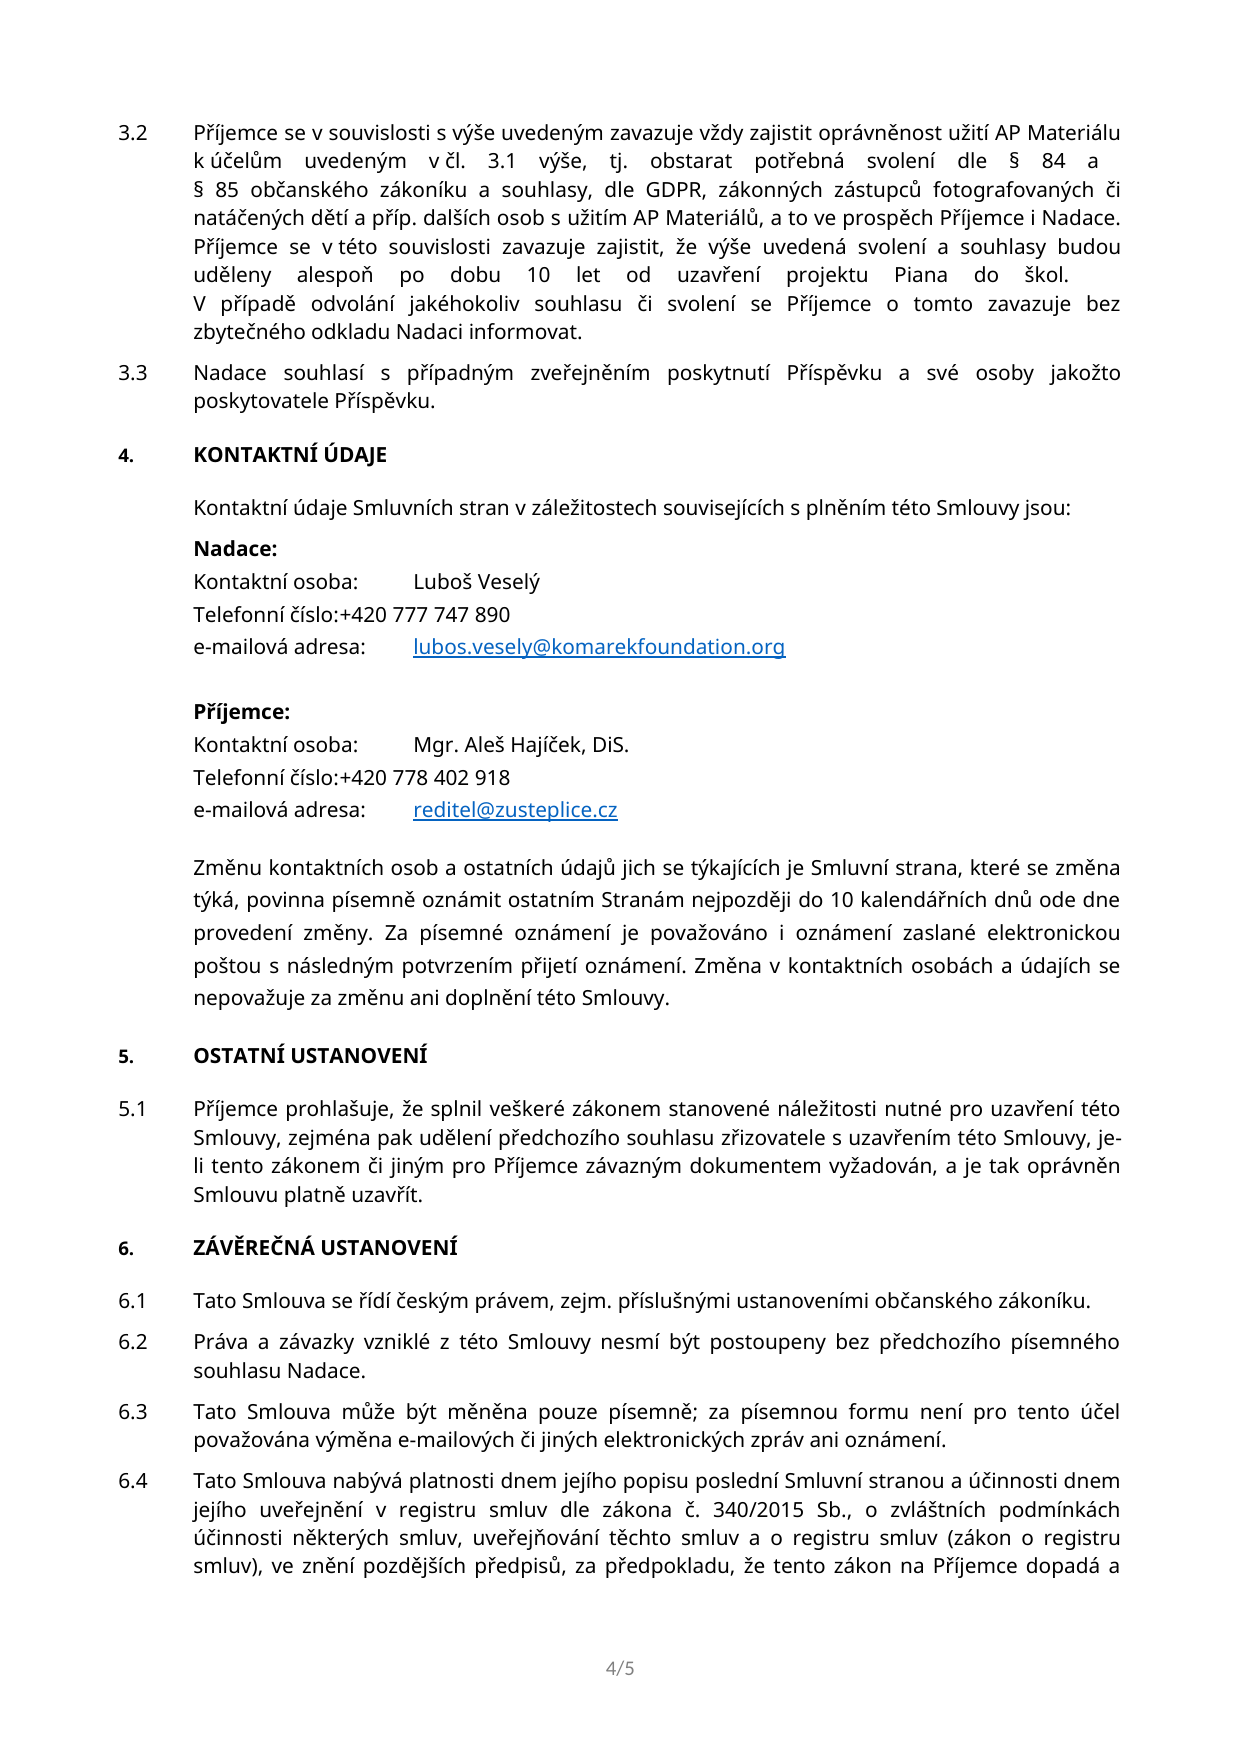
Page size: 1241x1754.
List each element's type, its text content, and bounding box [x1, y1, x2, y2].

subtitle OSTATNÍ USTANOVENÍ [118, 1041, 1122, 1069]
subtitle e-mailová adresa: lubos.vesely@komarekfoundation.org [193, 632, 1122, 661]
subtitle Kontaktní osoba: Luboš Veselý [193, 567, 1122, 596]
subtitle Nadace souhlasí s případným zveřejněním poskytnutí Příspěvku a své osoby jakožto poskytovatele Příspěvku. [118, 358, 1122, 415]
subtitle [118, 1466, 1122, 1580]
subtitle Změnu kontaktních osob a ostatních údajů jich se týkajících je Smluvní strana, které se změna týká, povinna písemně oznámit ostatním Stranám nejpozději do 10 kalendářních dnů ode dne provedení změny. Za písemné oznámení je považováno i oznámení zaslané elektronickou poštou s následným potvrzením přijetí oznámení. Změna v kontaktních osobách a údajích se nepovažuje za změnu ani doplnění této Smlouvy. [193, 853, 1122, 1012]
subtitle Tato Smlouva se řídí českým právem, zejm. příslušnými ustanoveními občanského zákoníku. [118, 1287, 1122, 1315]
subtitle Nadace: [193, 534, 1122, 563]
subtitle Příjemce: [193, 697, 1122, 726]
subtitle Kontaktní údaje Smluvních stran v záležitostech souvisejících s plněním této Smlouvy jsou: [193, 493, 1122, 522]
subtitle Kontaktní osoba: Mgr. Aleš Hajíček, DiS. [193, 730, 1122, 758]
subtitle Příjemce prohlašuje, že splnil veškeré zákonem stanovené náležitosti nutné pro uzavření této Smlouvy, zejména pak udělení předchozího souhlasu zřizovatele s uzavřením této Smlouvy, je-li tento zákonem či jiným pro Příjemce závazným dokumentem vyžadován, a je tak oprávněn Smlouvu platně uzavřít. [118, 1094, 1122, 1208]
subtitle Práva a závazky vzniklé z této Smlouvy nesmí být postoupeny bez předchozího písemného souhlasu Nadace. [118, 1327, 1122, 1384]
subtitle Příjemce se v souvislosti s výše uvedeným zavazuje vždy zajistit oprávněnost užití AP Materiálu k účelům uvedeným v čl. 3.1 výše, tj. obstarat potřebná svolení dle § 84 a § 85 občanského zákoníku a souhlasy, dle GDPR, zákonných zástupců fotografovaných či natáčených dětí a příp. dalších osob s užitím AP Materiálů, a to ve prospěch Příjemce i Nadace. Příjemce se v této souvislosti zavazuje zajistit, že výše uvedená svolení a souhlasy budou uděleny alespoň po dobu 10 let od uzavření projektu Piana do škol. V případě odvolání jakéhokoliv souhlasu či svolení se Příjemce o tomto zavazuje bez zbytečného odkladu Nadaci informovat. [118, 118, 1122, 346]
subtitle Kontaktní údaje [118, 440, 1122, 468]
subtitle Telefonní číslo: +420 777 747 890 [193, 600, 1122, 628]
subtitle závěrečná ustanovení [118, 1233, 1122, 1262]
subtitle Tato Smlouva může být měněna pouze písemně; za písemnou formu není pro tento účel považována výměna e-mailových či jiných elektronických zpráv ani oznámení. [118, 1397, 1122, 1454]
subtitle Telefonní číslo: +420 778 402 918 [193, 763, 1122, 791]
subtitle e-mailová adresa: reditel@zusteplice.cz [193, 795, 1122, 824]
